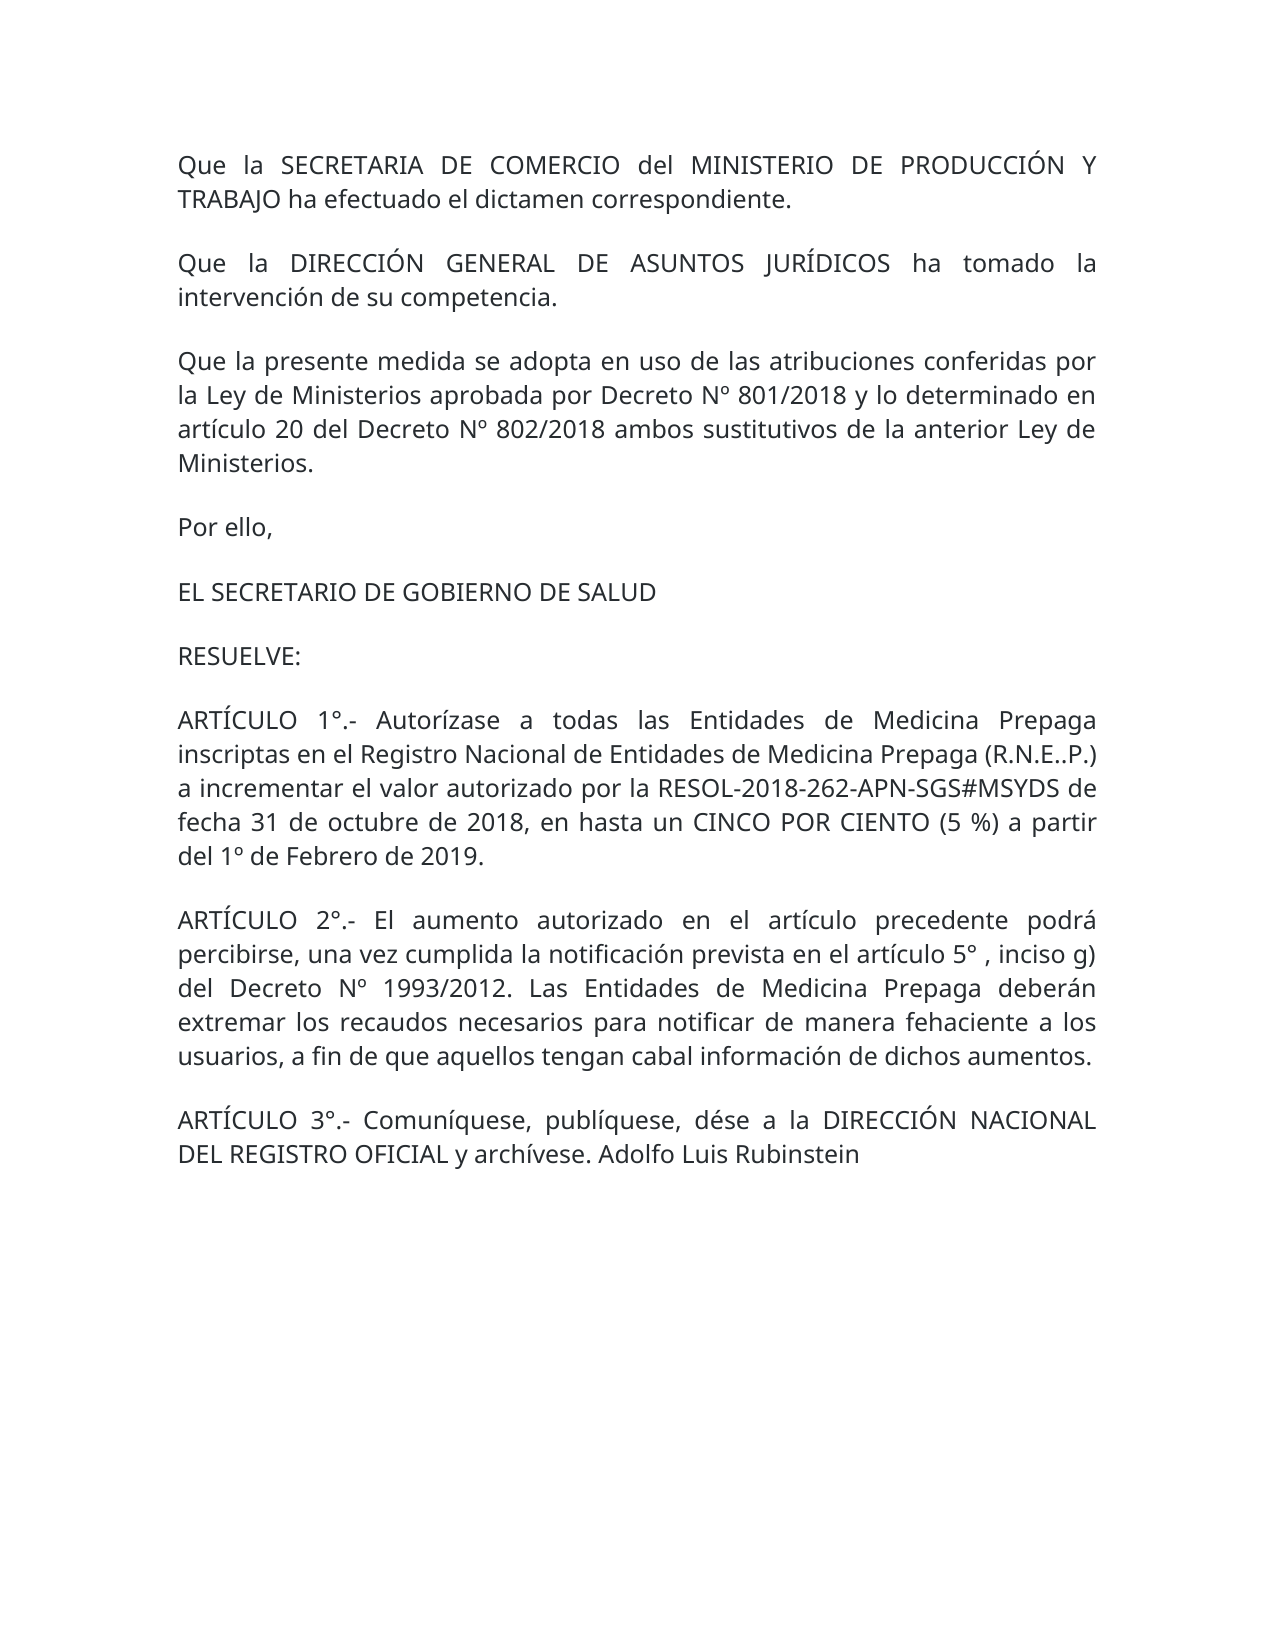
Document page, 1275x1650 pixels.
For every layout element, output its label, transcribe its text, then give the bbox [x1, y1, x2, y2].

text ARTÍCULO 1°.- Autorízase a todas las Entidades de Medicina Prepaga inscriptas en el Registro Nacional de Entidades de Medicina Prepaga (R.N.E..P.) a incrementar el valor autorizado por la RESOL-2018-262-APN-SGS#MSYDS de fecha 31 de octubre de 2018, en hasta un CINCO POR CIENTO (5 %) a partir del 1º de Febrero de 2019. [177, 702, 1098, 873]
text EL SECRETARIO DE GOBIERNO DE SALUD [177, 574, 1098, 608]
text Que la SECRETARIA DE COMERCIO del MINISTERIO DE PRODUCCIÓN Y TRABAJO ha efectuado el dictamen correspondiente. [177, 148, 1098, 216]
text RESUELVE: [177, 638, 1098, 672]
text ARTÍCULO 3°.- Comuníquese, publíquese, dése a la DIRECCIÓN NACIONAL DEL REGISTRO OFICIAL y archívese. Adolfo Luis Rubinstein [177, 1103, 1098, 1171]
text Que la presente medida se adopta en uso de las atribuciones conferidas por la Ley de Ministerios aprobada por Decreto Nº 801/2018 y lo determinado en artículo 20 del Decreto Nº 802/2018 ambos sustitutivos de la anterior Ley de Ministerios. [177, 344, 1098, 480]
text Por ello, [177, 510, 1098, 544]
text ARTÍCULO 2°.- El aumento autorizado en el artículo precedente podrá percibirse, una vez cumplida la notificación prevista en el artículo 5° , inciso g) del Decreto Nº 1993/2012. Las Entidades de Medicina Prepaga deberán extremar los recaudos necesarios para notificar de manera fehaciente a los usuarios, a fin de que aquellos tengan cabal información de dichos aumentos. [177, 903, 1098, 1073]
text Que la DIRECCIÓN GENERAL DE ASUNTOS JURÍDICOS ha tomado la intervención de su competencia. [177, 246, 1098, 314]
